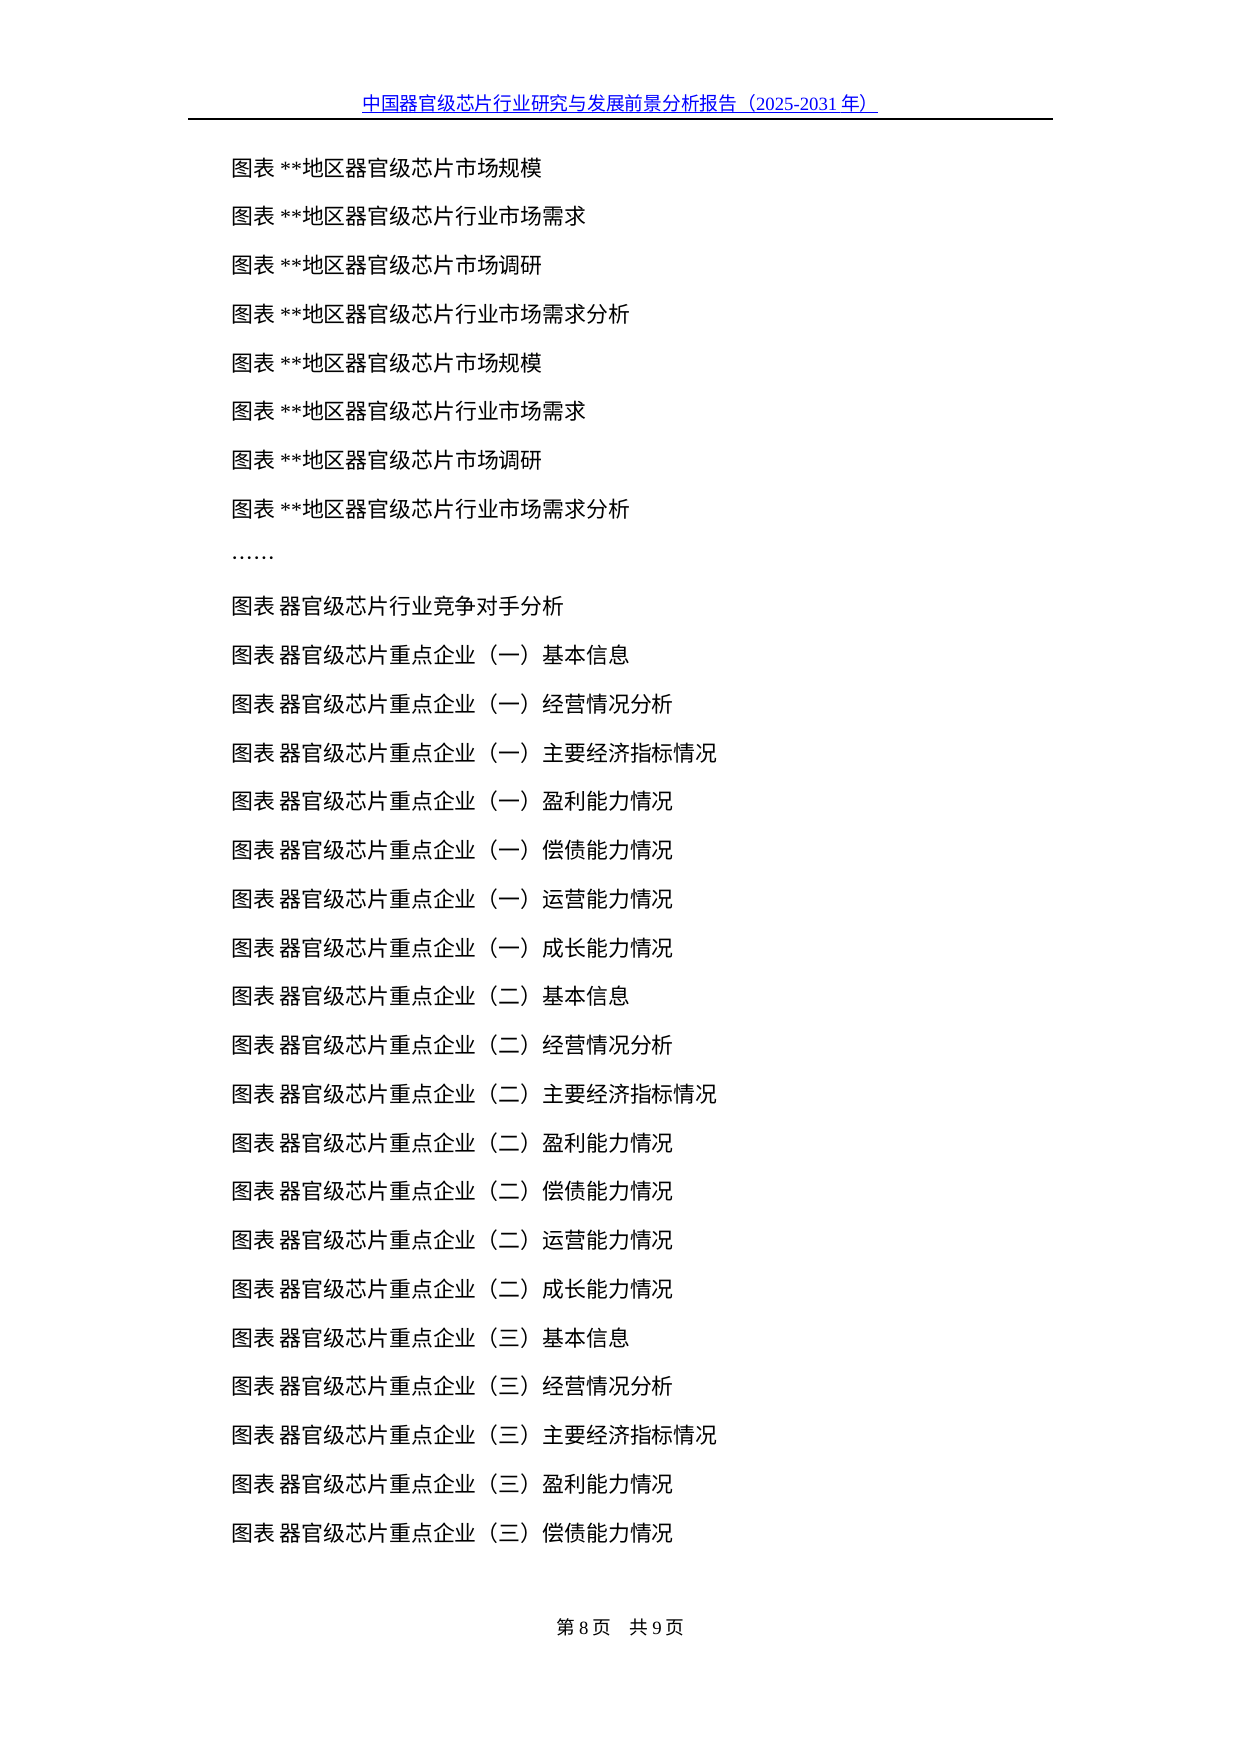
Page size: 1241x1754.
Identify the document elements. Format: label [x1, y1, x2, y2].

text [187, 150, 1053, 1548]
